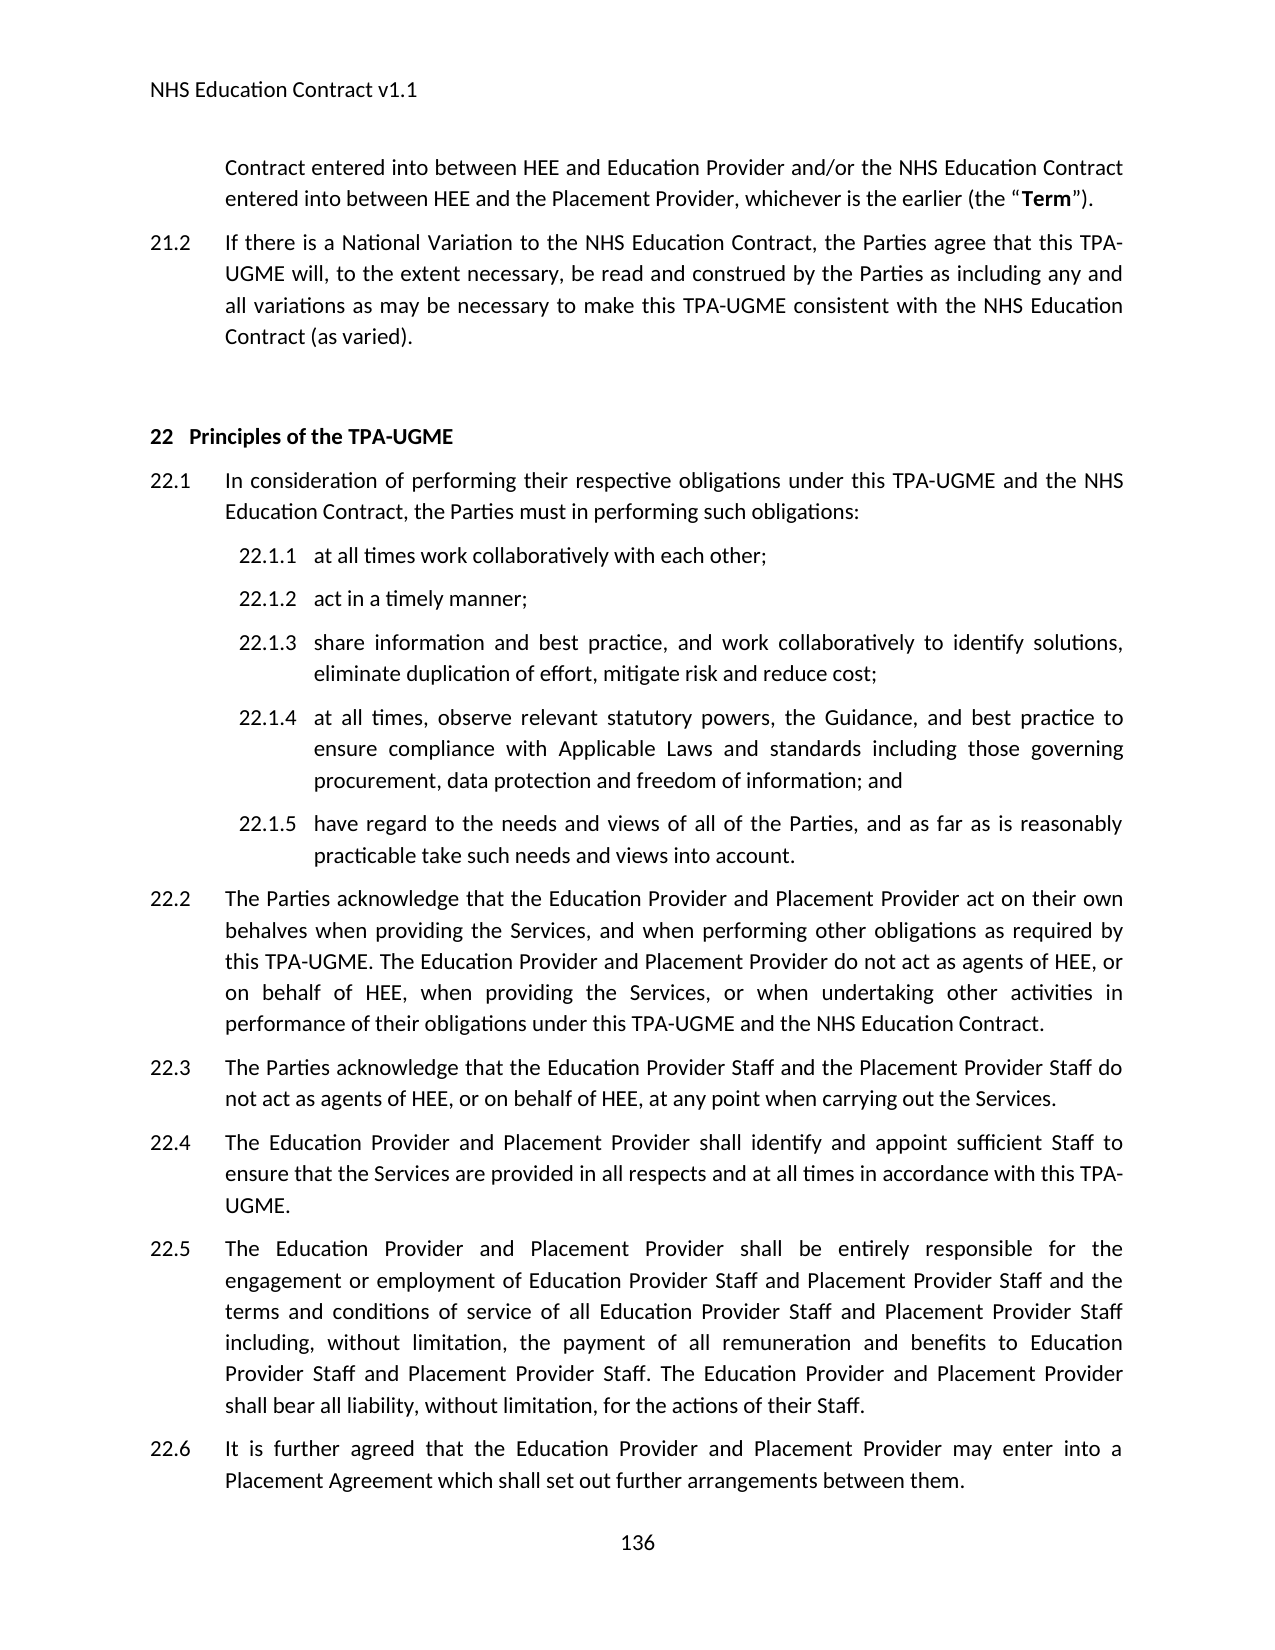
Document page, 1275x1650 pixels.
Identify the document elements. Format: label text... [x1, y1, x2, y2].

list In consideration of performing their respective obligations under this TPA-UGME and the NHS Education Contract, the Parties must in performing such obligations: [150, 462, 1125, 525]
list share information and best practice, and work collaboratively to identify solutions, eliminate duplication of effort, mitigate risk and reduce cost; [238, 625, 1125, 687]
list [150, 150, 1125, 212]
list The Parties acknowledge that the Education Provider and Placement Provider act on their own behalves when providing the Services, and when performing other obligations as required by this TPA-UGME. The Education Provider and Placement Provider do not act as agents of HEE, or on behalf of HEE, when providing the Services, or when undertaking other activities in performance of their obligations under this TPA-UGME and the NHS Education Contract. [150, 881, 1125, 1037]
list If there is a National Variation to the NHS Education Contract, the Parties agree that this TPA-UGME will, to the extent necessary, be read and construed by the Parties as including any and all variations as may be necessary to make this TPA-UGME consistent with the NHS Education Contract (as varied). [150, 225, 1125, 350]
list act in a timely manner; [238, 581, 1125, 612]
list have regard to the needs and views of all of the Parties, and as far as is reasonably practicable take such needs and views into account. [238, 806, 1125, 869]
list at all times, observe relevant statutory powers, the Guidance, and best practice to ensure compliance with Applicable Laws and standards including those governing procurement, data protection and freedom of information; and [238, 700, 1125, 794]
list Principles of the TPA-UGME [150, 419, 1125, 450]
list The Parties acknowledge that the Education Provider Staff and the Placement Provider Staff do not act as agents of HEE, or on behalf of HEE, at any point when carrying out the Services. [150, 1050, 1125, 1112]
list The Education Provider and Placement Provider shall identify and appoint sufficient Staff to ensure that the Services are provided in all respects and at all times in accordance with this TPA-UGME. [150, 1125, 1125, 1219]
list It is further agreed that the Education Provider and Placement Provider may enter into a Placement Agreement which shall set out further arrangements between them. [150, 1431, 1125, 1494]
list at all times work collaboratively with each other; [238, 537, 1125, 569]
list The Education Provider and Placement Provider shall be entirely responsible for the engagement or employment of Education Provider Staff and Placement Provider Staff and the terms and conditions of service of all Education Provider Staff and Placement Provider Staff including, without limitation, the payment of all remuneration and benefits to Education Provider Staff and Placement Provider Staff. The Education Provider and Placement Provider shall bear all liability, without limitation, for the actions of their Staff. [150, 1231, 1125, 1419]
